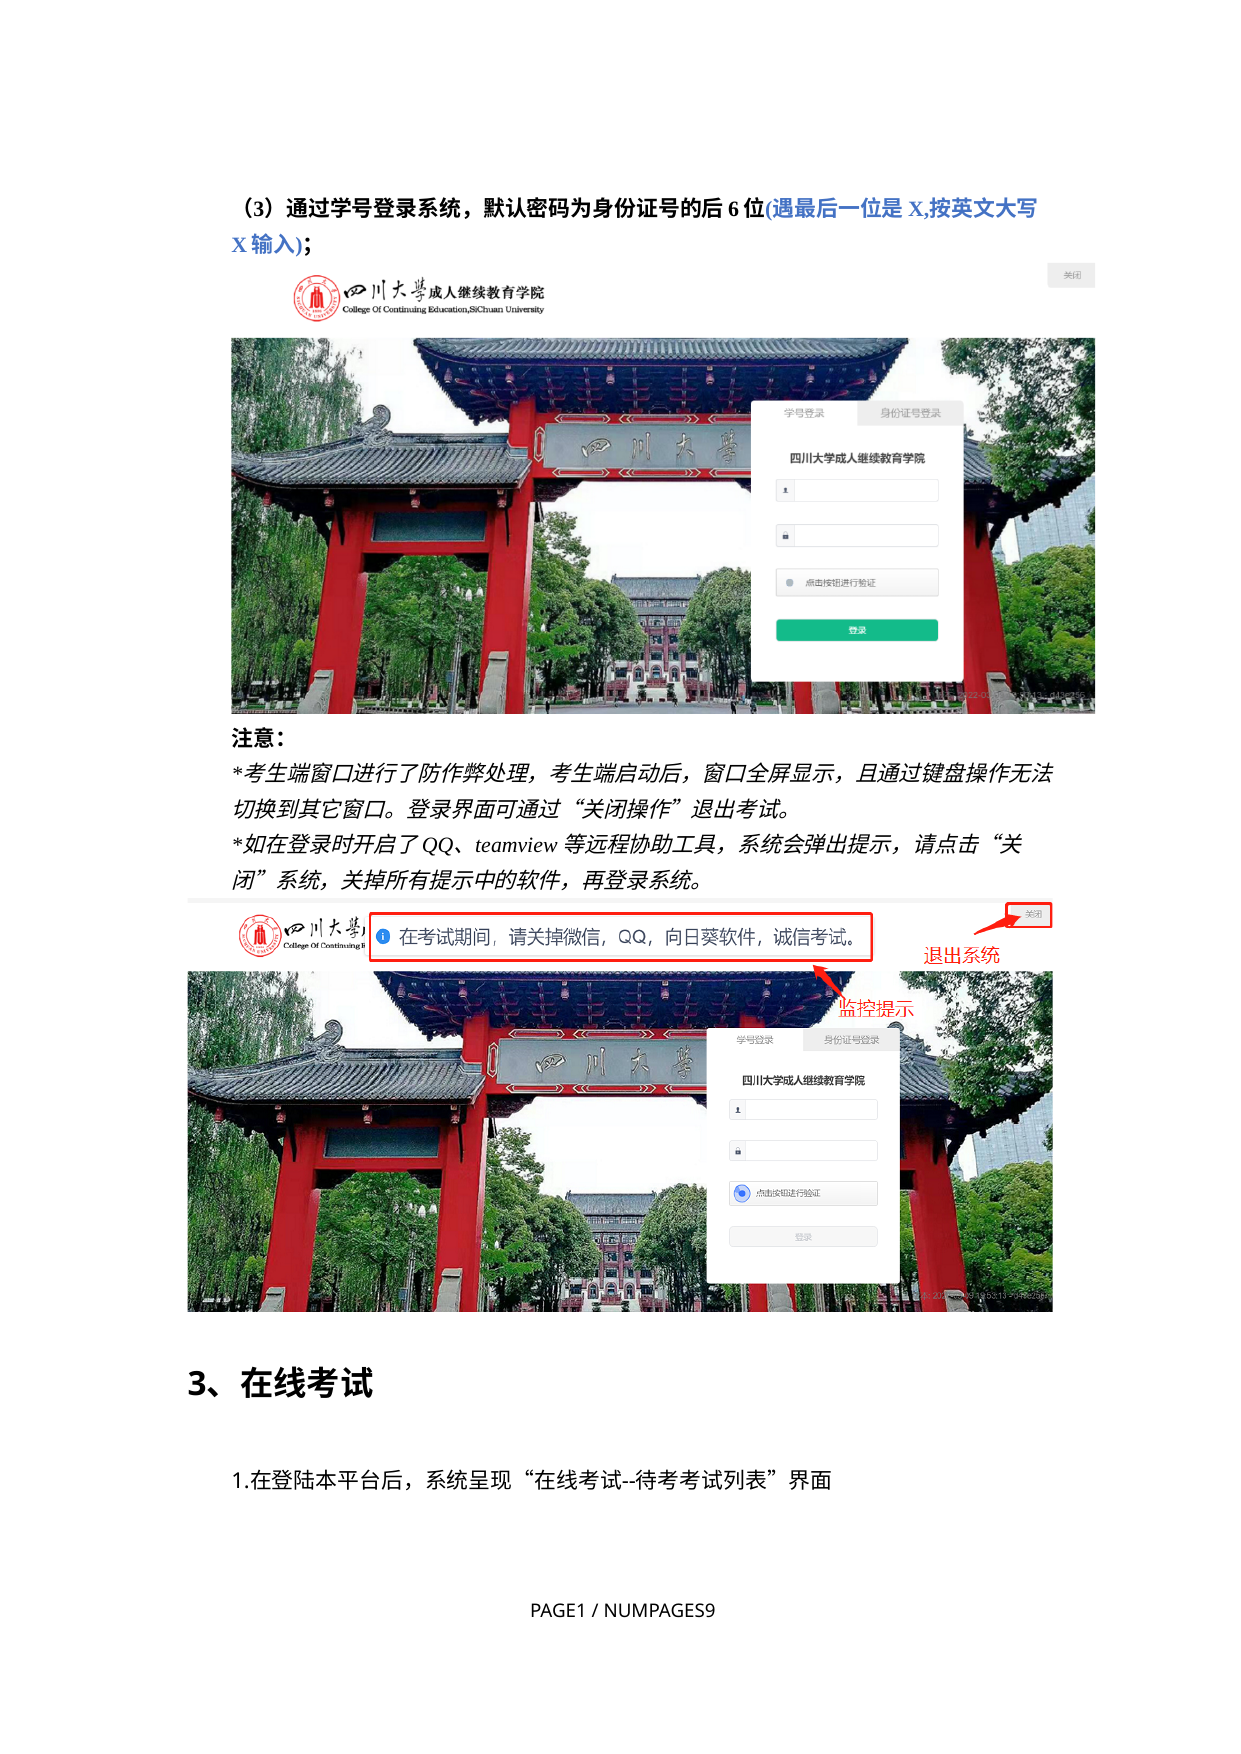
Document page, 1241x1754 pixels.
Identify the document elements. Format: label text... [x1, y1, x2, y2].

picture [187, 898, 1053, 1312]
text *如在登录时开启了QQ、teamview等远程协助工具，系统会弹出提示，请点击“关闭”系统，关掉所有提示中的软件，再登录系统。 [231, 827, 1053, 895]
text 1.在登陆本平台后，系统呈现“在线考试--待考考试列表”界面 [231, 1463, 1053, 1496]
picture [231, 261, 1096, 714]
text *考生端窗口进行了防作弊处理，考生端启动后，窗口全屏显示，且通过键盘操作无法切换到其它窗口。登录界面可通过“关闭操作”退出考试。 [231, 756, 1053, 824]
text （3）通过学号登录系统，默认密码为身份证号的后6位(遇最后一位是X,按英文大写X输入)； [231, 191, 1053, 259]
text 注意： [231, 714, 1053, 753]
subtitle 3、在线考试 [187, 1349, 1053, 1414]
